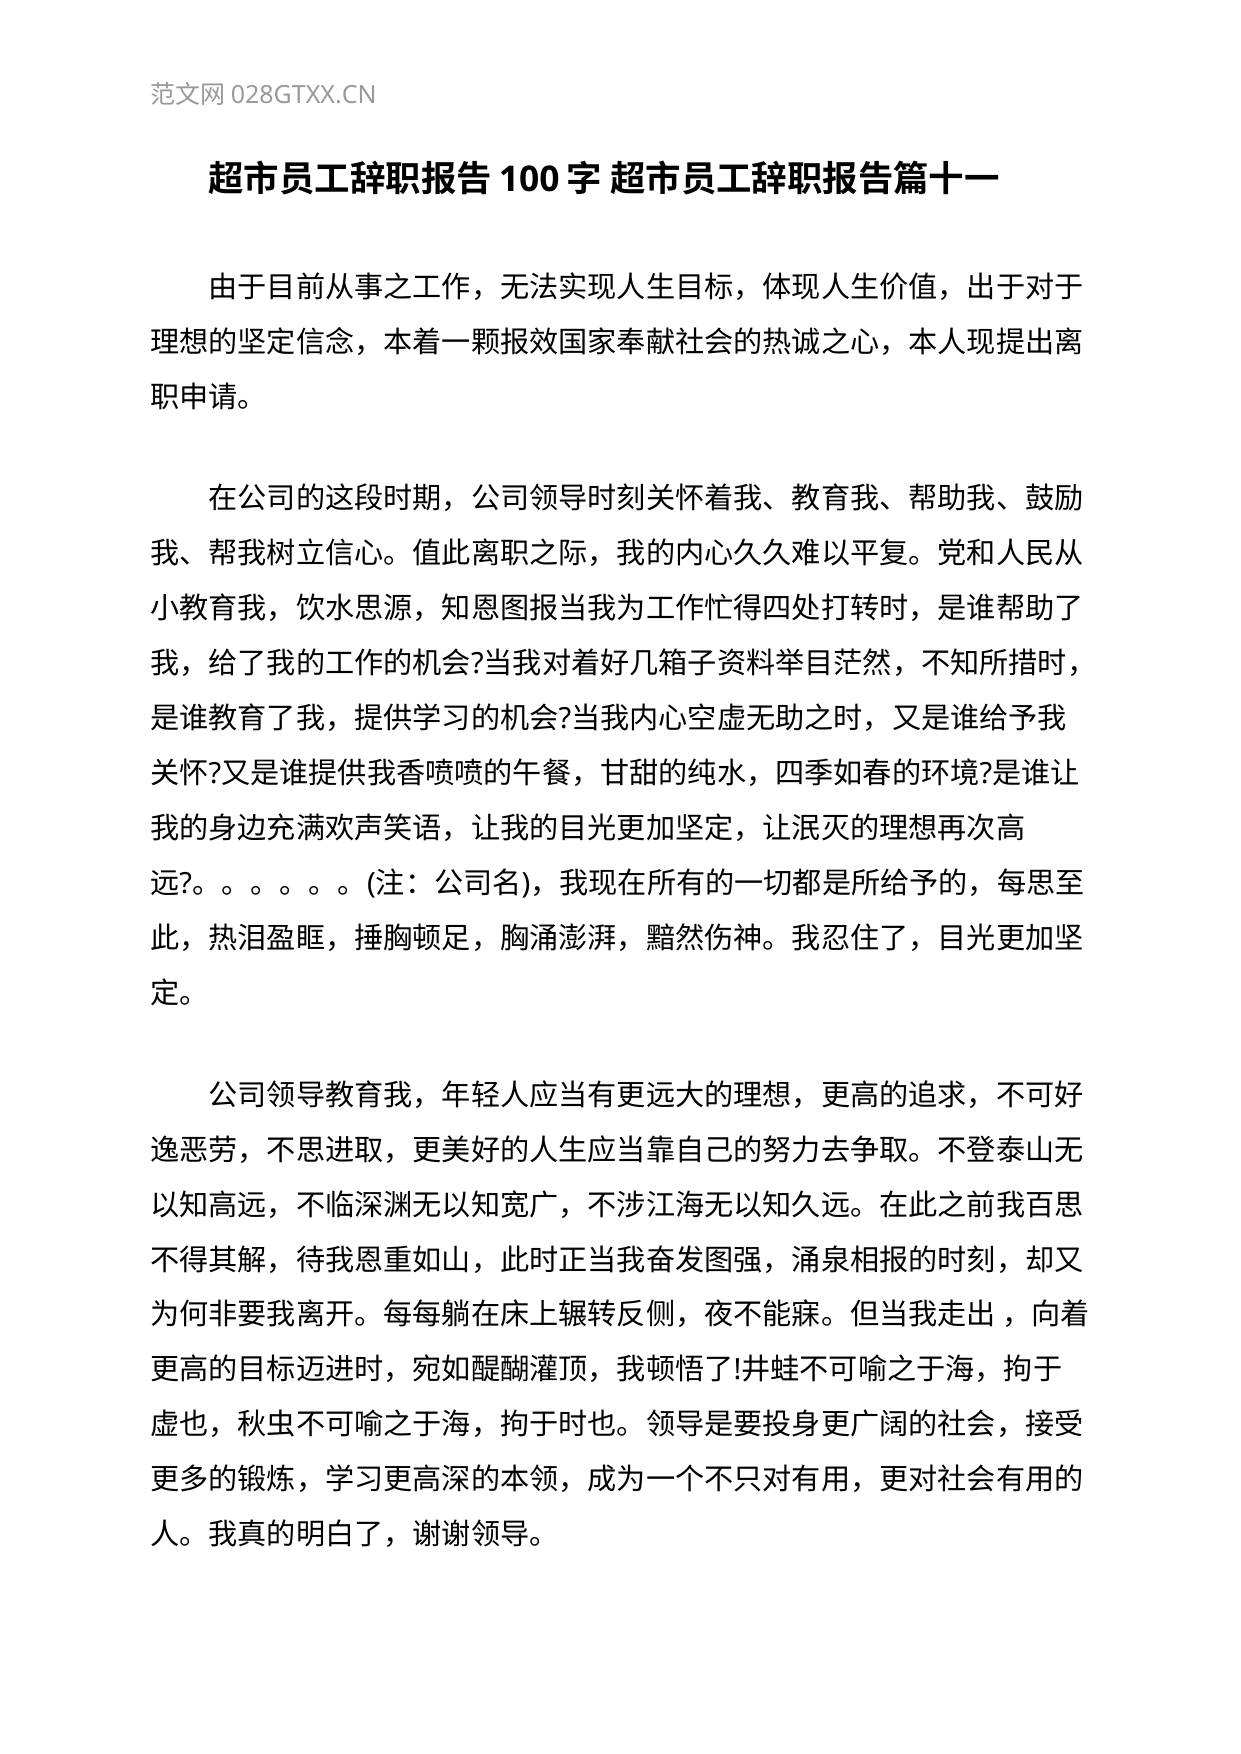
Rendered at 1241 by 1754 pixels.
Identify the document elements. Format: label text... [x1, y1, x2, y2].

text 在公司的这段时期，公司领导时刻关怀着我、教育我、帮助我、鼓励我、帮我树立信心。值此离职之际，我的内心久久难以平复。党和人民从小教育我，饮水思源，知恩图报当我为工作忙得四处打转时，是谁帮助了我，给了我的工作的机会?当我对着好几箱子资料举目茫然，不知所措时，是谁教育了我，提供学习的机会?当我内心空虚无助之时，又是谁给予我关怀?又是谁提供我香喷喷的午餐，甘甜的纯水，四季如春的环境?是谁让我的身边充满欢声笑语，让我的目光更加坚定，让泯灭的理想再次高远?。。。。。。(注：公司名)，我现在所有的一切都是所给予的，每思至此，热泪盈眶，捶胸顿足，胸涌澎湃，黯然伤神。我忍住了，目光更加坚定。 [150, 475, 1090, 1012]
text 超市员工辞职报告100字 超市员工辞职报告篇十一 [150, 150, 1090, 201]
text 由于目前从事之工作，无法实现人生目标，体现人生价值，出于对于理想的坚定信念，本着一颗报效国家奉献社会的热诚之心，本人现提出离职申请。 [150, 263, 1090, 416]
text 公司领导教育我，年轻人应当有更远大的理想，更高的追求，不可好逸恶劳，不思进取，更美好的人生应当靠自己的努力去争取。不登泰山无以知高远，不临深渊无以知宽广，不涉江海无以知久远。在此之前我百思不得其解，待我恩重如山，此时正当我奋发图强，涌泉相报的时刻，却又为何非要我离开。每每躺在床上辗转反侧，夜不能寐。但当我走出 ，向着更高的目标迈进时，宛如醍醐灌顶，我顿悟了!井蛙不可喻之于海，拘于虚也，秋虫不可喻之于海，拘于时也。领导是要投身更广阔的社会，接受更多的锻炼，学习更高深的本领，成为一个不只对有用，更对社会有用的人。我真的明白了，谢谢领导。 [150, 1071, 1090, 1553]
